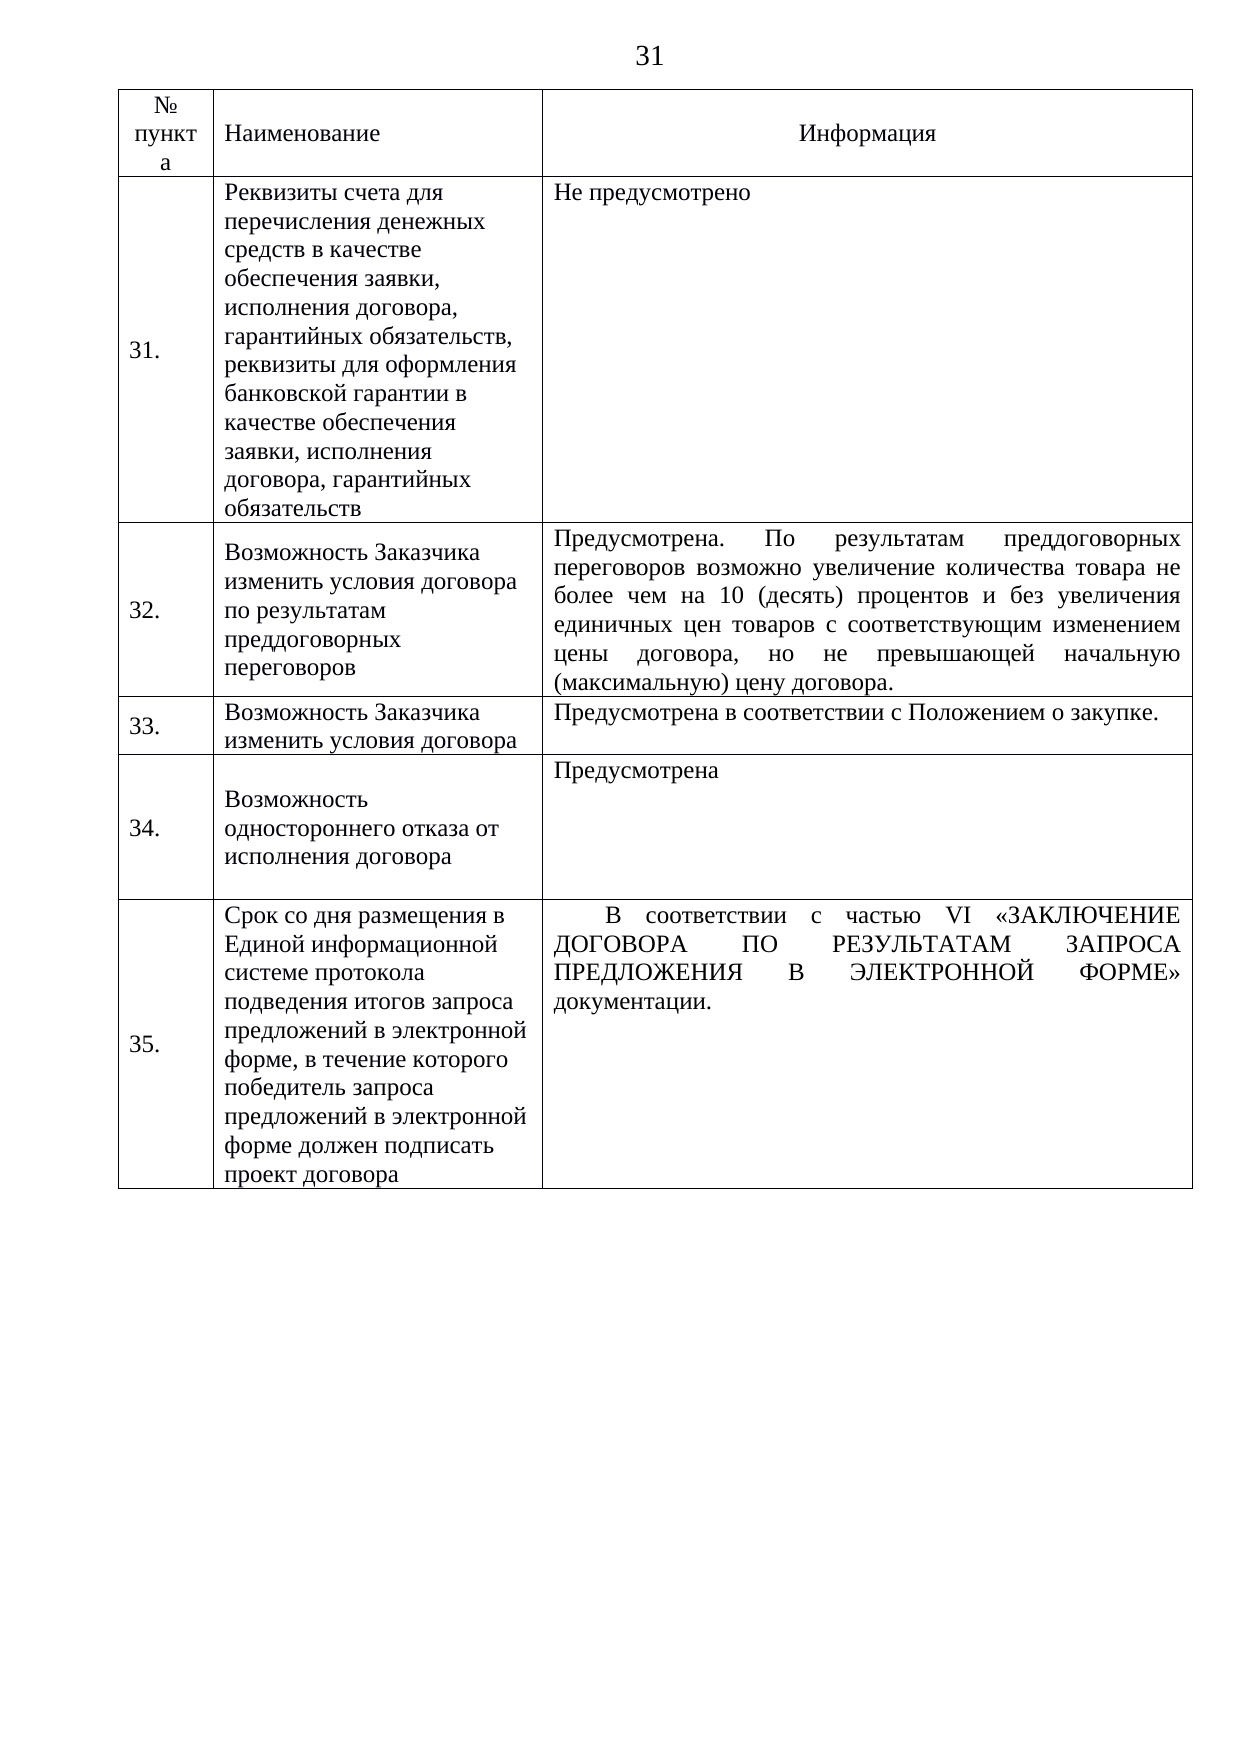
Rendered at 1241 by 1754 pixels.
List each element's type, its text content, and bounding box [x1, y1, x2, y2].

table_cell Предусмотрена в соответствии с Положением о закупке. [543, 697, 1192, 754]
table_cell [119, 900, 213, 1187]
table_cell Предусмотрена [543, 755, 1192, 899]
table_cell [119, 697, 213, 754]
table_cell Срок со дня размещения в Единой информационной системе протокола подведения итогов запроса предложений в электронной форме, в течение которого победитель запроса предложений в электронной форме должен подписать проект договора [214, 900, 542, 1187]
table_cell В соответствии с частью VI «ЗАКЛЮЧЕНИЕ ДОГОВОРА ПО РЕЗУЛЬТАТАМ ЗАПРОСА ПРЕДЛОЖЕНИЯ В ЭЛЕКТРОННОЙ ФОРМЕ» документации. [543, 900, 1192, 1187]
table_cell Реквизиты счета для перечисления денежных средств в качестве обеспечения заявки, исполнения договора, гарантийных обязательств, реквизиты для оформления банковской гарантии в качестве обеспечения заявки, исполнения договора, гарантийных обязательств [214, 177, 542, 522]
table_cell Возможность Заказчика изменить условия договора по результатам преддоговорных переговоров [214, 523, 542, 696]
table_cell Возможность Заказчика изменить условия договора [214, 697, 542, 754]
table_cell [119, 177, 213, 522]
table_cell Возможность одностороннего отказа от исполнения договора [214, 755, 542, 899]
table_cell [119, 523, 213, 696]
table_header Информация [543, 90, 1192, 176]
table_cell Не предусмотрено [543, 177, 1192, 522]
table_header № пункта [119, 90, 213, 176]
table_cell Предусмотрена. По результатам преддоговорных переговоров возможно увеличение количества товара не более чем на 10 (десять) процентов и без увеличения единичных цен товаров с соответствующим изменением цены договора, но не превышающей начальную (максимальную) цену договора. [543, 523, 1192, 696]
table_cell [119, 755, 213, 899]
table_header Наименование [214, 90, 542, 176]
